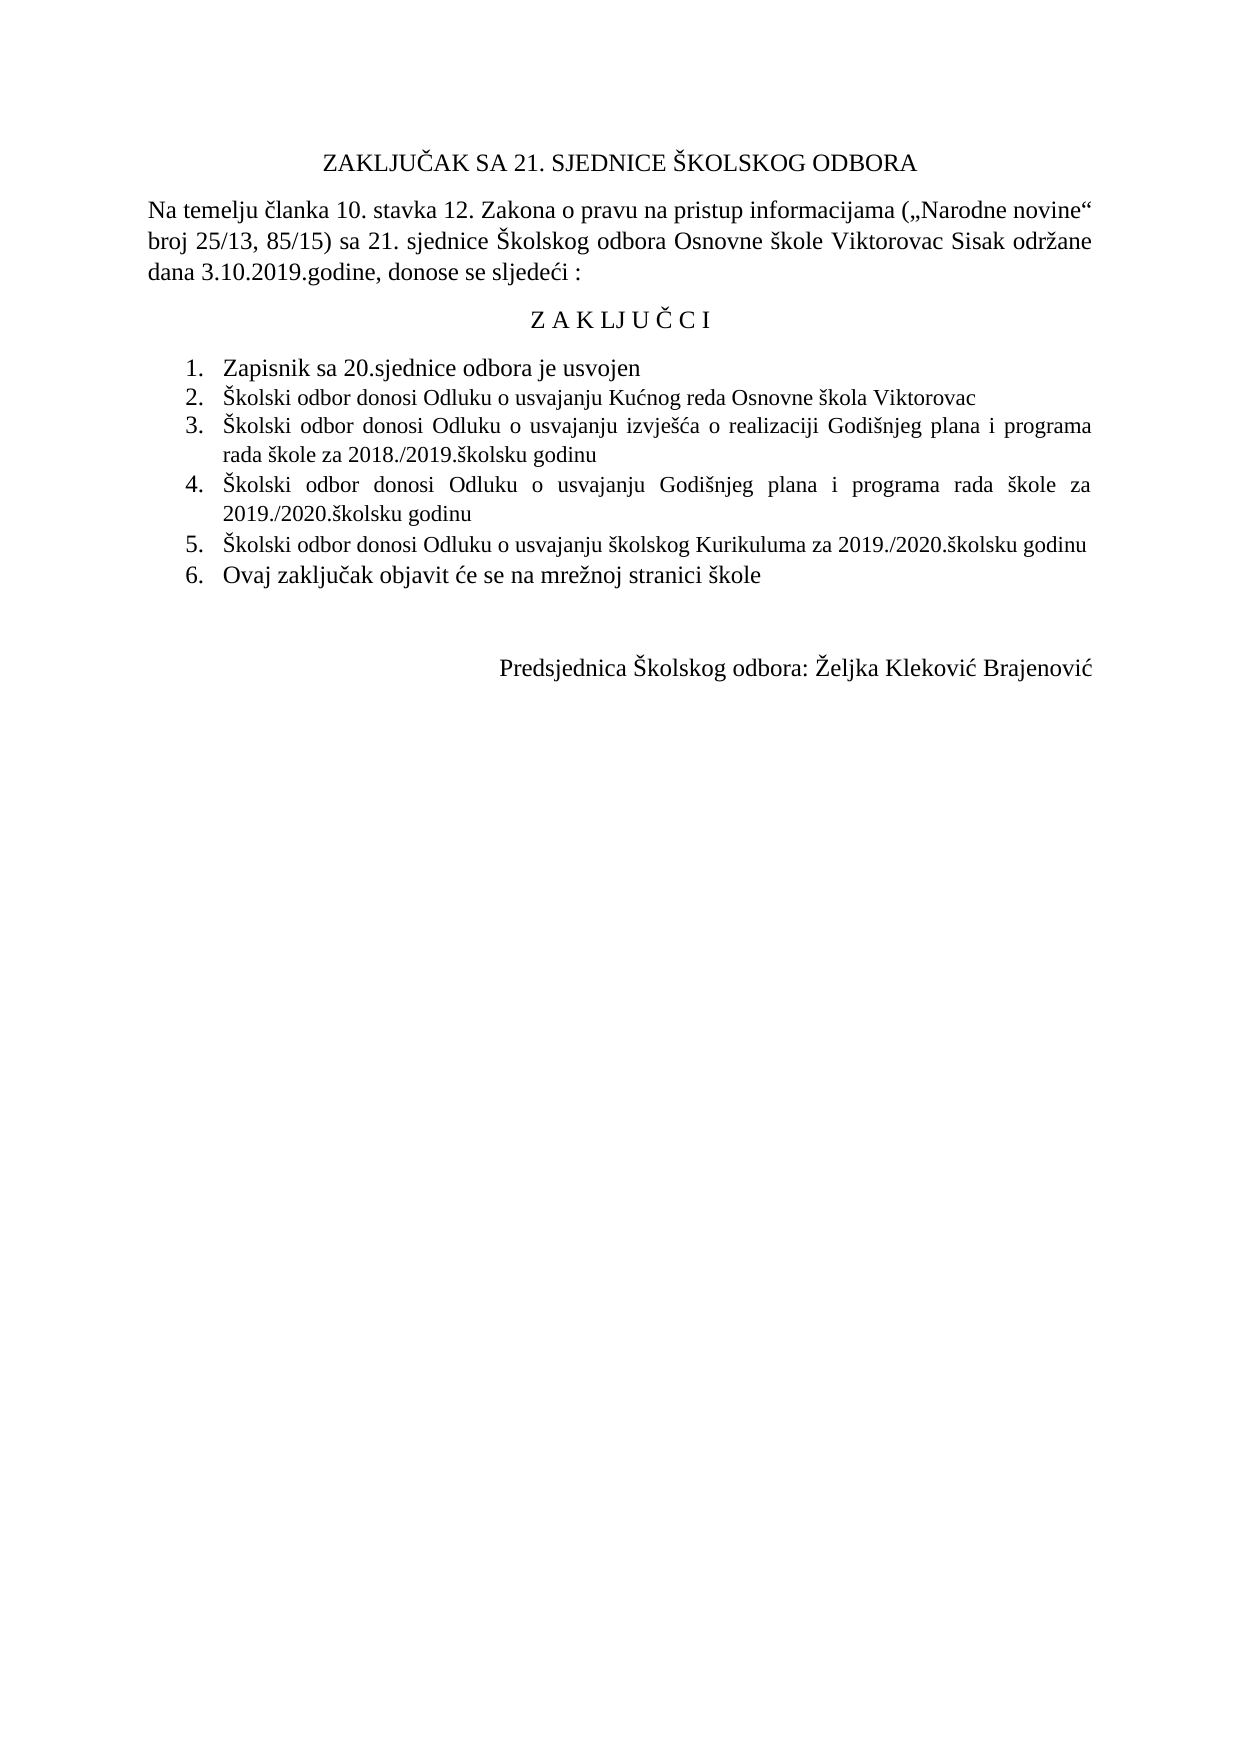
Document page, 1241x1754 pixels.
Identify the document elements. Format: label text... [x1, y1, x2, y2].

list Školski odbor donosi Odluku o usvajanju Godišnjeg plana i programa rada škole za 2019./2020.školsku godinu [185, 469, 1093, 527]
text ZAKLJUČAK SA 21. SJEDNICE ŠKOLSKOG ODBORA [148, 148, 1093, 176]
list Zapisnik sa 20.sjednice odbora je usvojen [185, 353, 1093, 382]
text Z A K LJ U Č C I [148, 305, 1093, 334]
list Školski odbor donosi Odluku o usvajanju školskog Kurikuluma za 2019./2020.školsku godinu [185, 529, 1093, 558]
list Ovaj zaključak objavit će se na mrežnoj stranici škole [185, 560, 1093, 589]
text Na temelju članka 10. stavka 12. Zakona o pravu na pristup informacijama („Narodne novine“ broj 25/13, 85/15) sa 21. sjednice Školskog odbora Osnovne škole Viktorovac Sisak održane dana 3.10.2019.godine, donose se sljedeći : [148, 195, 1093, 286]
list Školski odbor donosi Odluku o usvajanju Kućnog reda Osnovne škola Viktorovac [185, 382, 1093, 410]
list Predsjednica Školskog odbora: Željka Kleković Brajenović [223, 653, 1093, 682]
list Školski odbor donosi Odluku o usvajanju izvješća o realizaciji Godišnjeg plana i programa rada škole za 2018./2019.školsku godinu [185, 410, 1093, 467]
